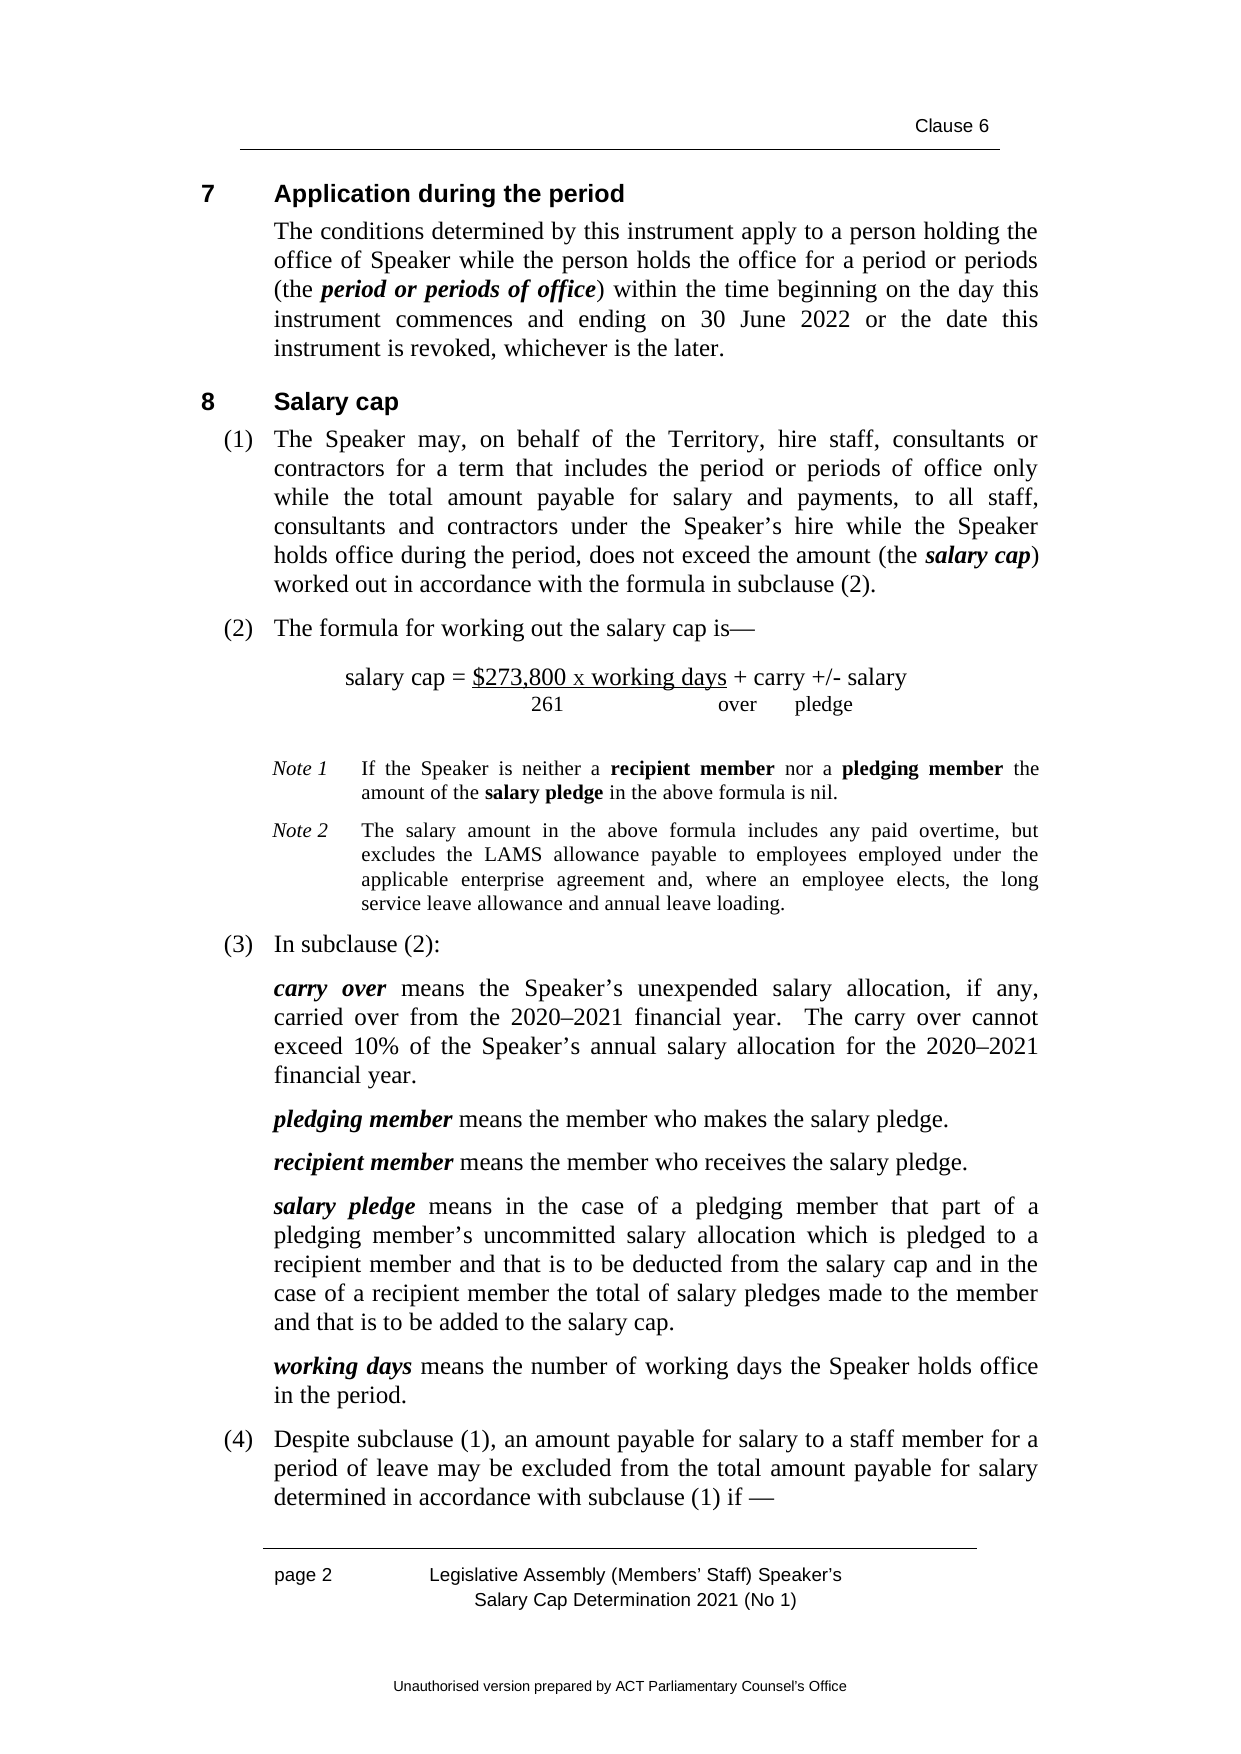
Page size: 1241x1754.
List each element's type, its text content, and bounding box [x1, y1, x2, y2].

text The conditions determined by this instrument apply to a person holding the office of Speaker while the person holds the office for a period or periods (the period or periods of office) within the time beginning on the day this instrument commences and ending on 30 June 2022 or the date this instrument is revoked, whichever is the later. [274, 216, 1039, 362]
text pledging member means the member who makes the salary pledge. [274, 1103, 1039, 1133]
text 8 Salary cap [201, 387, 1039, 416]
text working days means the number of working days the Speaker holds office in the period. [274, 1351, 1039, 1409]
text (2) The formula for working out the salary cap is— [201, 613, 1039, 642]
text carry over means the Speaker’s unexpended salary allocation, if any, carried over from the 2020–2021 financial year. The carry over cannot exceed 10% of the Speaker’s annual salary allocation for the 2020–2021 financial year. [274, 973, 1039, 1089]
text recipient member means the member who receives the salary pledge. [274, 1147, 1039, 1176]
text Note 1 If the Speaker is neither a recipient member nor a pledging member the amount of the salary pledge in the above formula is nil. [272, 756, 1039, 804]
text (1) The Speaker may, on behalf of the Territory, hire staff, consultants or contractors for a term that includes the period or periods of office only while the total amount payable for salary and payments, to all staff, consultants and contractors under the Speaker’s hire while the Speaker holds office during the period, does not exceed the amount (the salary cap) worked out in accordance with the formula in subclause (2). [201, 424, 1039, 598]
text 7 Application during the period [201, 179, 1039, 208]
text (3) In subclause (2): [201, 929, 1039, 958]
text Note 2 The salary amount in the above formula includes any paid overtime, but excludes the LAMS allowance payable to employees employed under the applicable enterprise agreement and, where an employee elects, the long service leave allowance and annual leave loading. [272, 818, 1039, 914]
text salary pledge means in the case of a pledging member that part of a pledging member’s uncommitted salary allocation which is pledged to a recipient member and that is to be deducted from the salary cap and in the case of a recipient member the total of salary pledges made to the member and that is to be added to the salary cap. [274, 1191, 1039, 1336]
text (4) Despite subclause (1), an amount payable for salary to a staff member for a period of leave may be excluded from the total amount payable for salary determined in accordance with subclause (1) if — [201, 1423, 1039, 1511]
